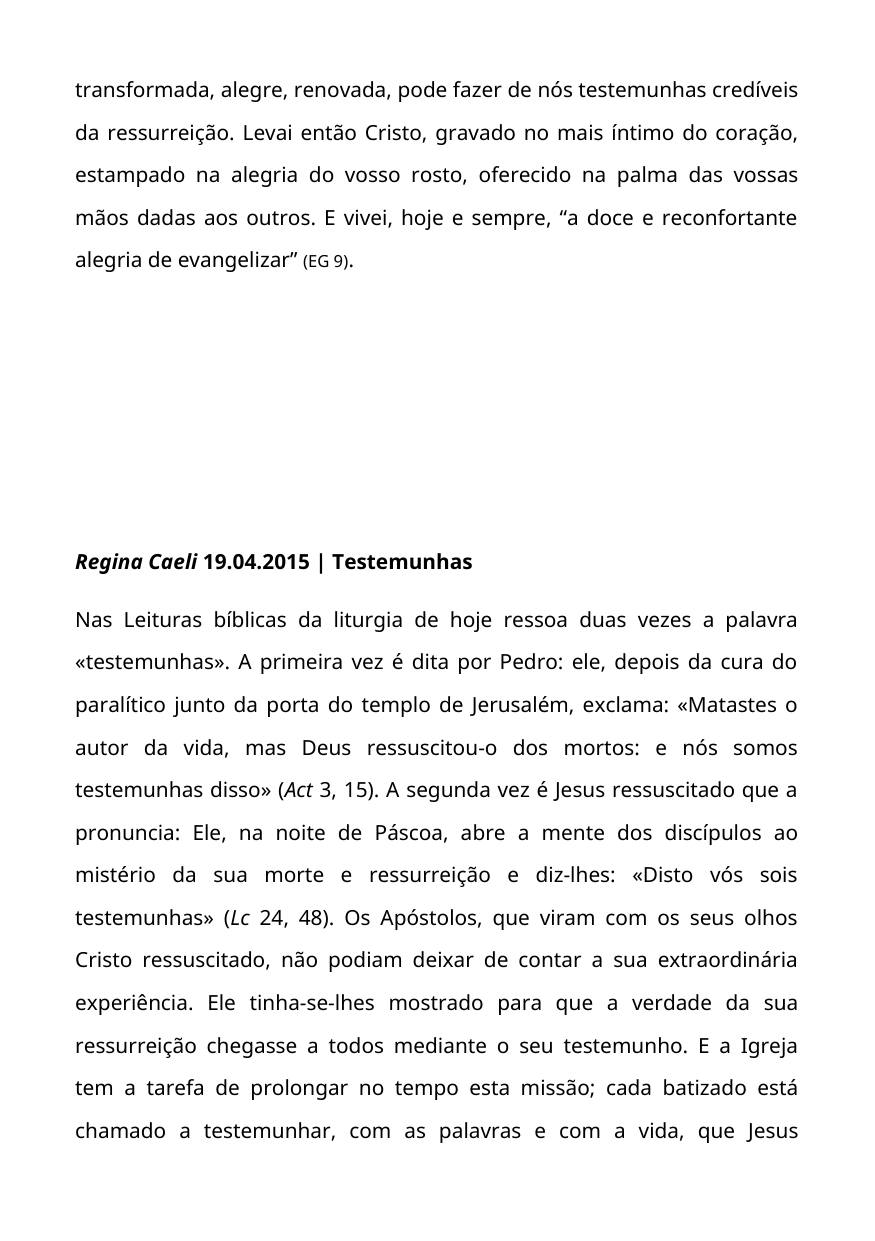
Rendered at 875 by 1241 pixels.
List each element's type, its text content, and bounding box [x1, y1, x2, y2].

text Regina Caeli 19.04.2015 | Testemunhas [75, 547, 799, 576]
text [75, 605, 799, 1144]
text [75, 75, 799, 274]
